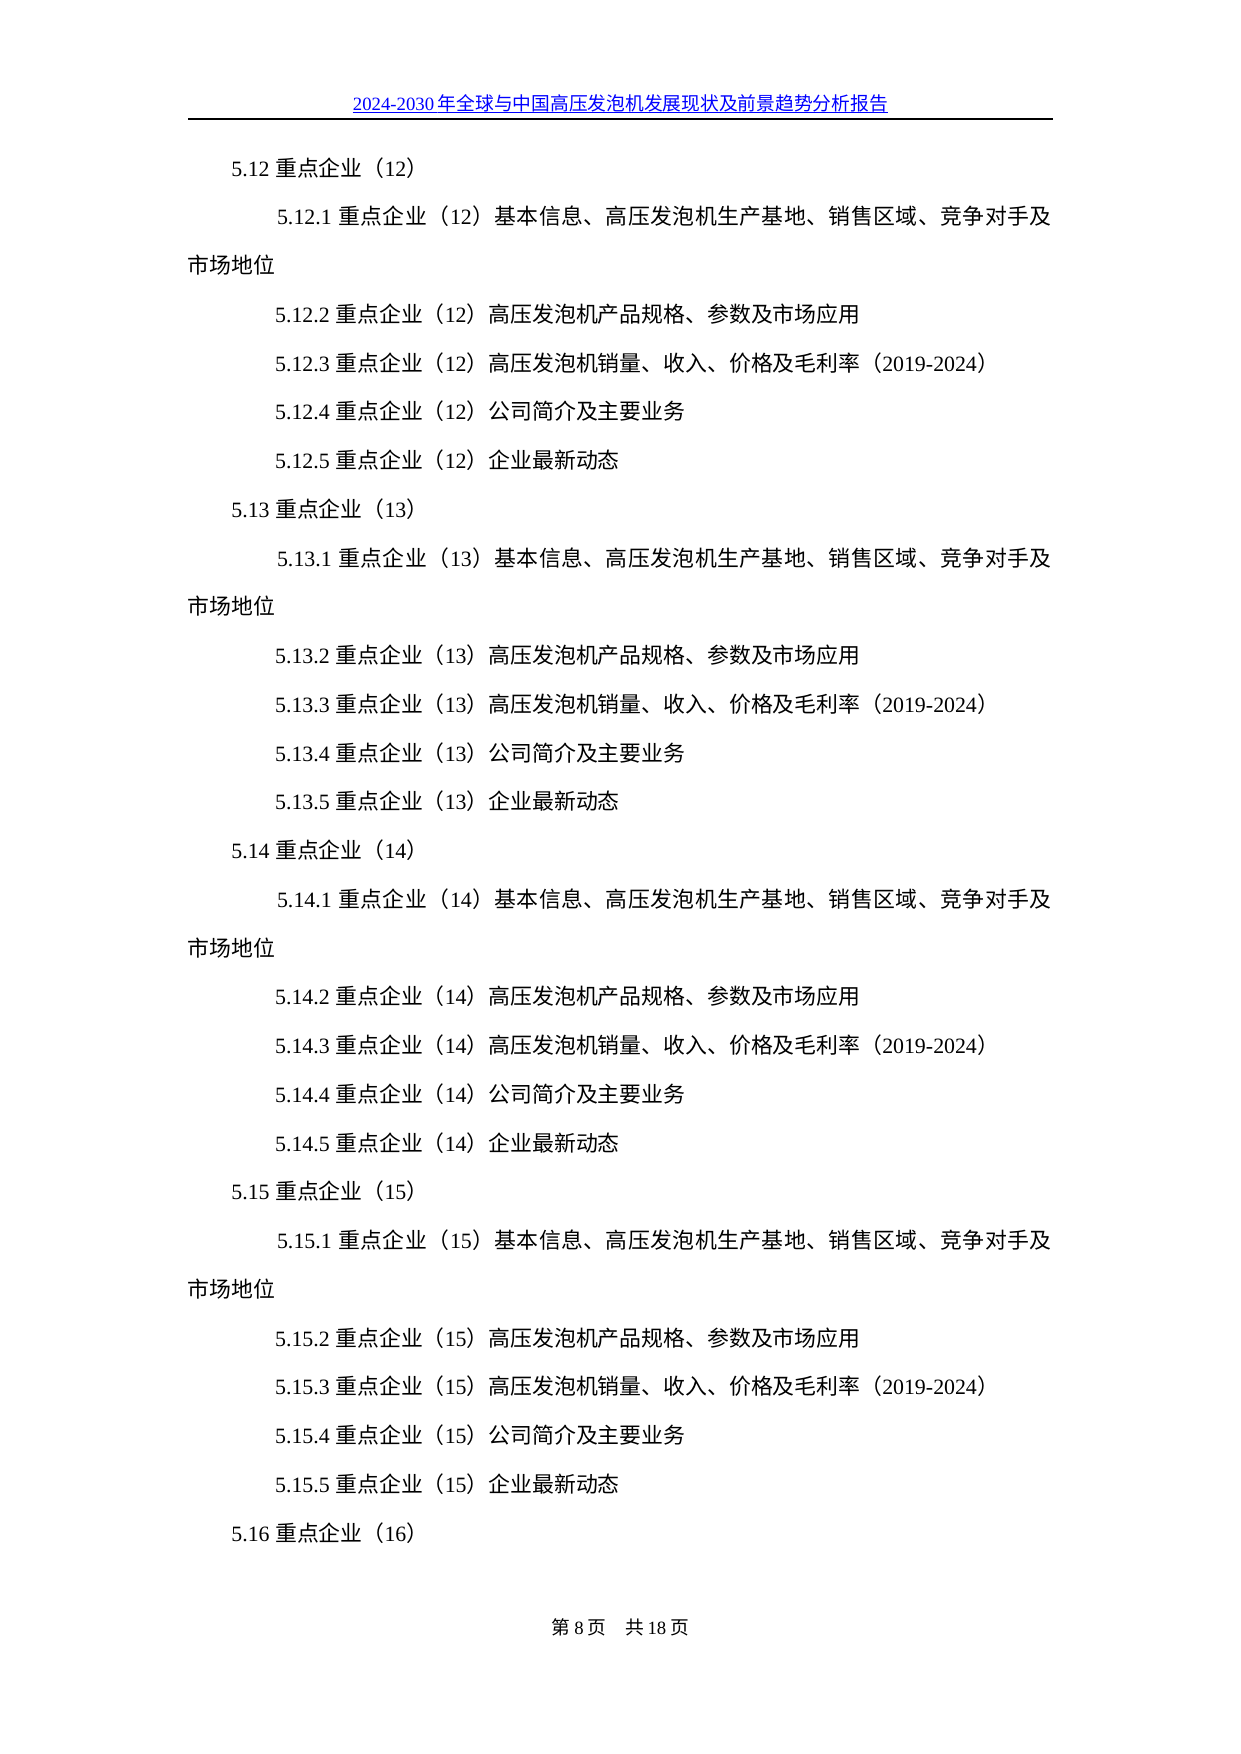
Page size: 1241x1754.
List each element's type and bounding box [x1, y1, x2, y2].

text [187, 150, 1053, 1548]
